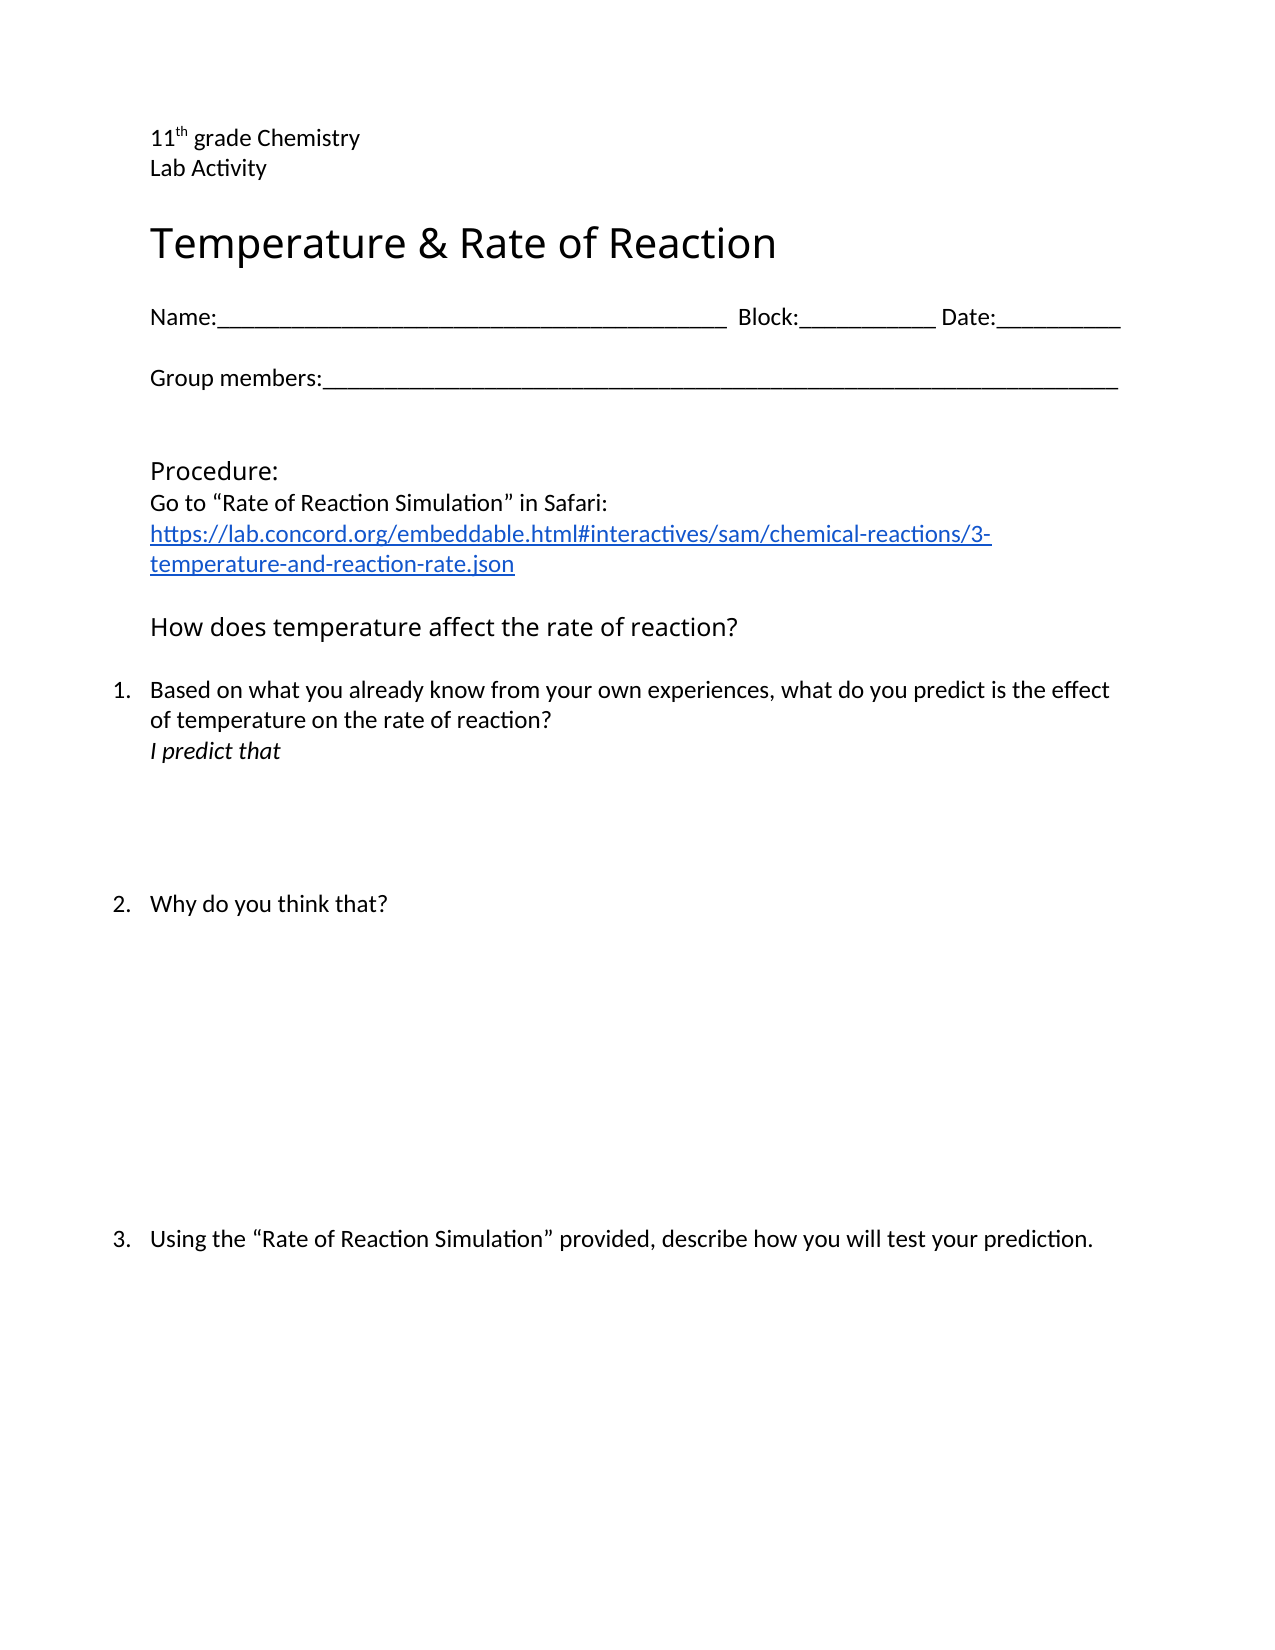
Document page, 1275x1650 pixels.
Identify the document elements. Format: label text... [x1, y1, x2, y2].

text How does temperature affect the rate of reaction? [150, 609, 1125, 643]
text Name:_________________________________________ Block:___________ Date:__________ [150, 301, 1125, 331]
text Group members:________________________________________________________________ [150, 362, 1125, 392]
text 11th grade Chemistry [150, 122, 1125, 152]
text Procedure: [150, 453, 1125, 487]
text Lab Activity [150, 152, 1125, 183]
list Using the “Rate of Reaction Simulation” provided, describe how you will test your prediction. [112, 1223, 1125, 1254]
list Why do you think that? [112, 888, 1125, 918]
text Temperature & Rate of Reaction [150, 213, 1125, 270]
text https://lab.concord.org/embeddable.html#interactives/sam/chemical-reactions/3-temperature-and-reaction-rate.json [150, 518, 1125, 579]
text Go to “Rate of Reaction Simulation” in Safari: [150, 487, 1125, 518]
list Based on what you already know from your own experiences, what do you predict is the effect of temperature on the rate of reaction? [112, 674, 1125, 735]
list I predict that [150, 735, 1125, 766]
